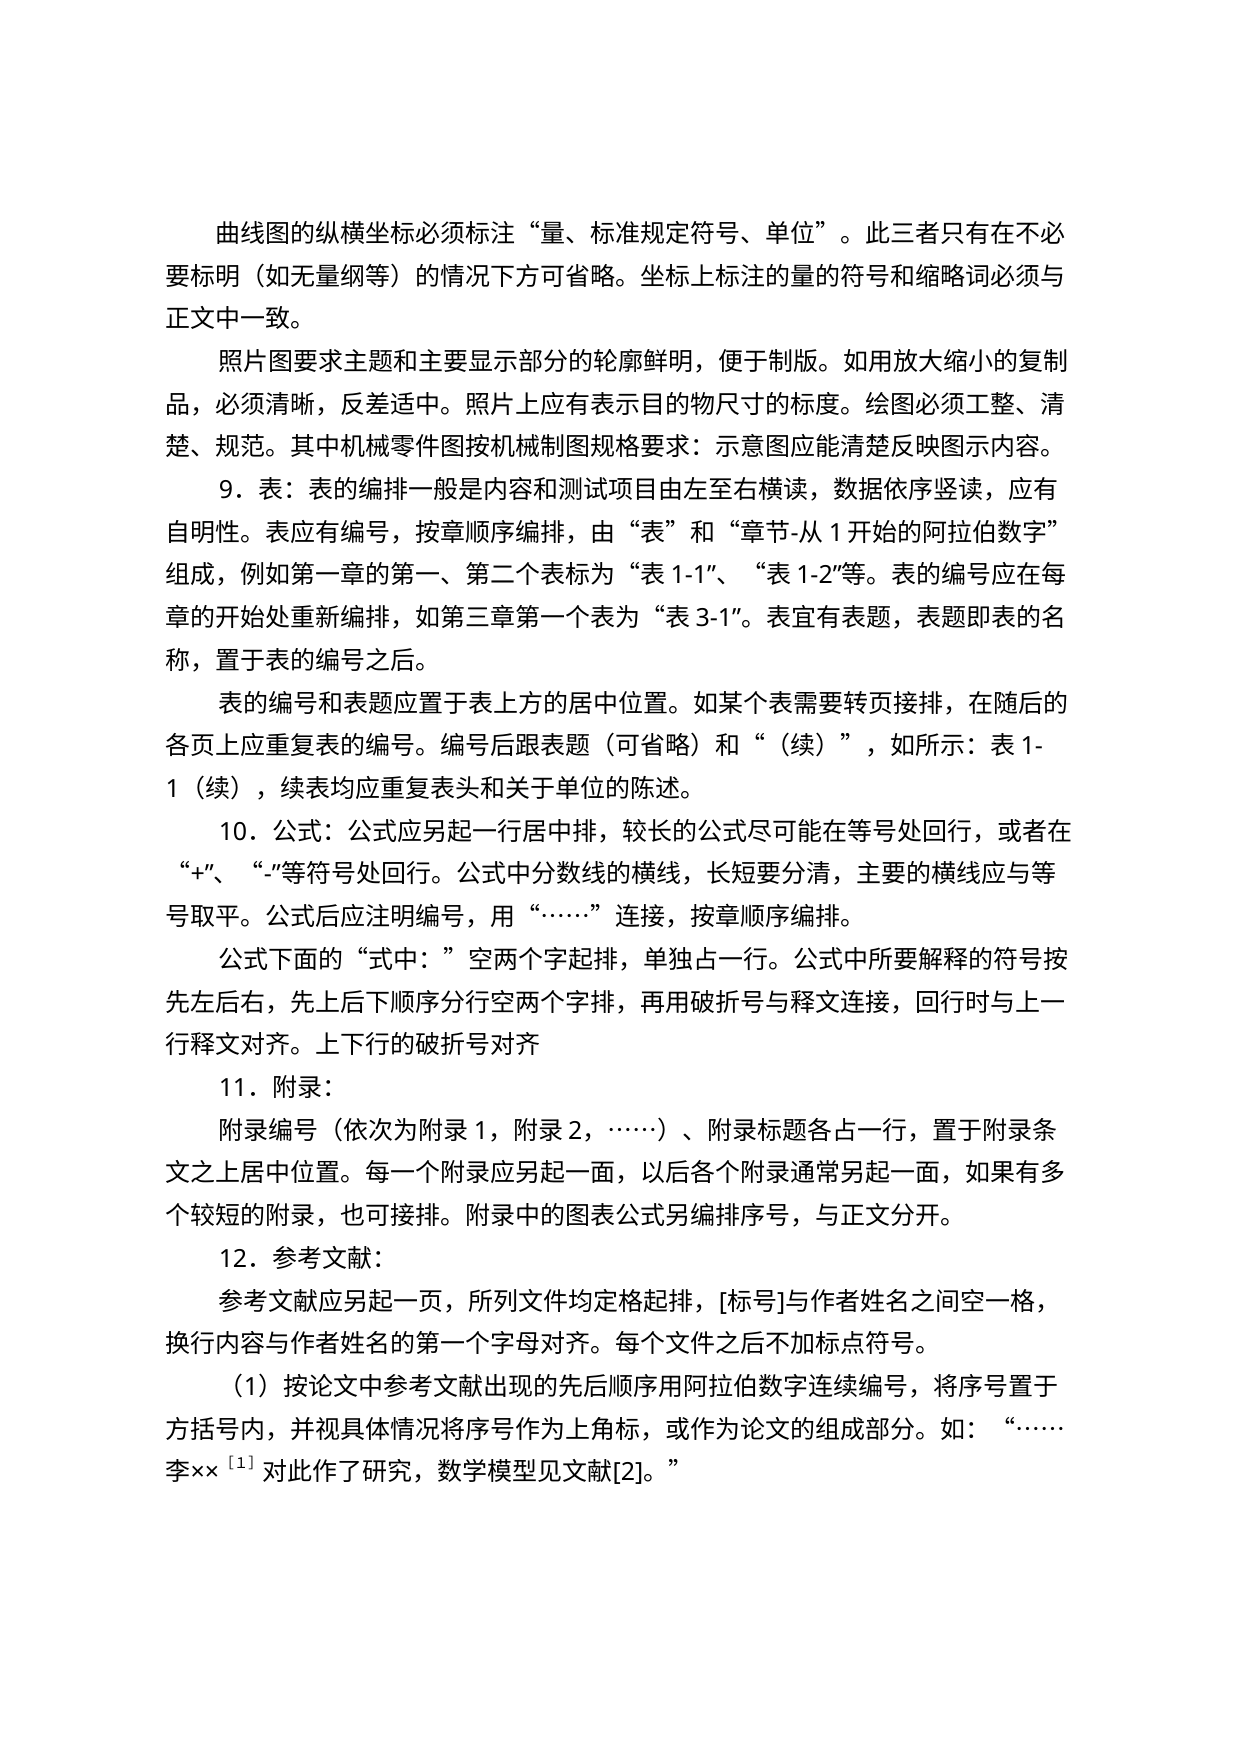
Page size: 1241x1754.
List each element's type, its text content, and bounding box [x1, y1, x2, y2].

text （1）按论文中参考文献出现的先后顺序用阿拉伯数字连续编号，将序号置于方括号内，并视具体情况将序号作为上角标，或作为论文的组成部分。如：“……李××［１］对此作了研究，数学模型见文献[2]。” [165, 1360, 1075, 1488]
text 参考文献应另起一页，所列文件均定格起排，[标号]与作者姓名之间空一格，换行内容与作者姓名的第一个字母对齐。每个文件之后不加标点符号。 [165, 1274, 1075, 1360]
text 公式下面的“式中：”空两个字起排，单独占一行。公式中所要解释的符号按先左后右，先上后下顺序分行空两个字排，再用破折号与释文连接，回行时与上一行释文对齐。上下行的破折号对齐 [165, 933, 1075, 1061]
text 照片图要求主题和主要显示部分的轮廓鲜明，便于制版。如用放大缩小的复制品，必须清晰，反差适中。照片上应有表示目的物尺寸的标度。绘图必须工整、清楚、规范。其中机械零件图按机械制图规格要求：示意图应能清楚反映图示内容。 [165, 335, 1075, 463]
text 表的编号和表题应置于表上方的居中位置。如某个表需要转页接排，在随后的各页上应重复表的编号。编号后跟表题（可省略）和“（续）”，如所示：表1-1（续），续表均应重复表头和关于单位的陈述。 [165, 677, 1075, 805]
text 9．表：表的编排一般是内容和测试项目由左至右横读，数据依序竖读，应有自明性。表应有编号，按章顺序编排，由“表”和“章节-从1开始的阿拉伯数字”组成，例如第一章的第一、第二个表标为“表1-1”、“表1-2”等。表的编号应在每章的开始处重新编排，如第三章第一个表为“表3-1”。表宜有表题，表题即表的名称，置于表的编号之后。 [165, 463, 1075, 677]
text 12．参考文献： [165, 1232, 1075, 1274]
text 曲线图的纵横坐标必须标注“量、标准规定符号、单位”。此三者只有在不必要标明（如无量纲等）的情况下方可省略。坐标上标注的量的符号和缩略词必须与正文中一致。 [165, 207, 1075, 335]
text 11．附录： [165, 1061, 1075, 1104]
text 10．公式：公式应另起一行居中排，较长的公式尽可能在等号处回行，或者在“+”、“-”等符号处回行。公式中分数线的横线，长短要分清，主要的横线应与等号取平。公式后应注明编号，用“……”连接，按章顺序编排。 [165, 805, 1075, 933]
text 附录编号（依次为附录1，附录2，……）、附录标题各占一行，置于附录条文之上居中位置。每一个附录应另起一面，以后各个附录通常另起一面，如果有多个较短的附录，也可接排。附录中的图表公式另编排序号，与正文分开。 [165, 1104, 1075, 1232]
